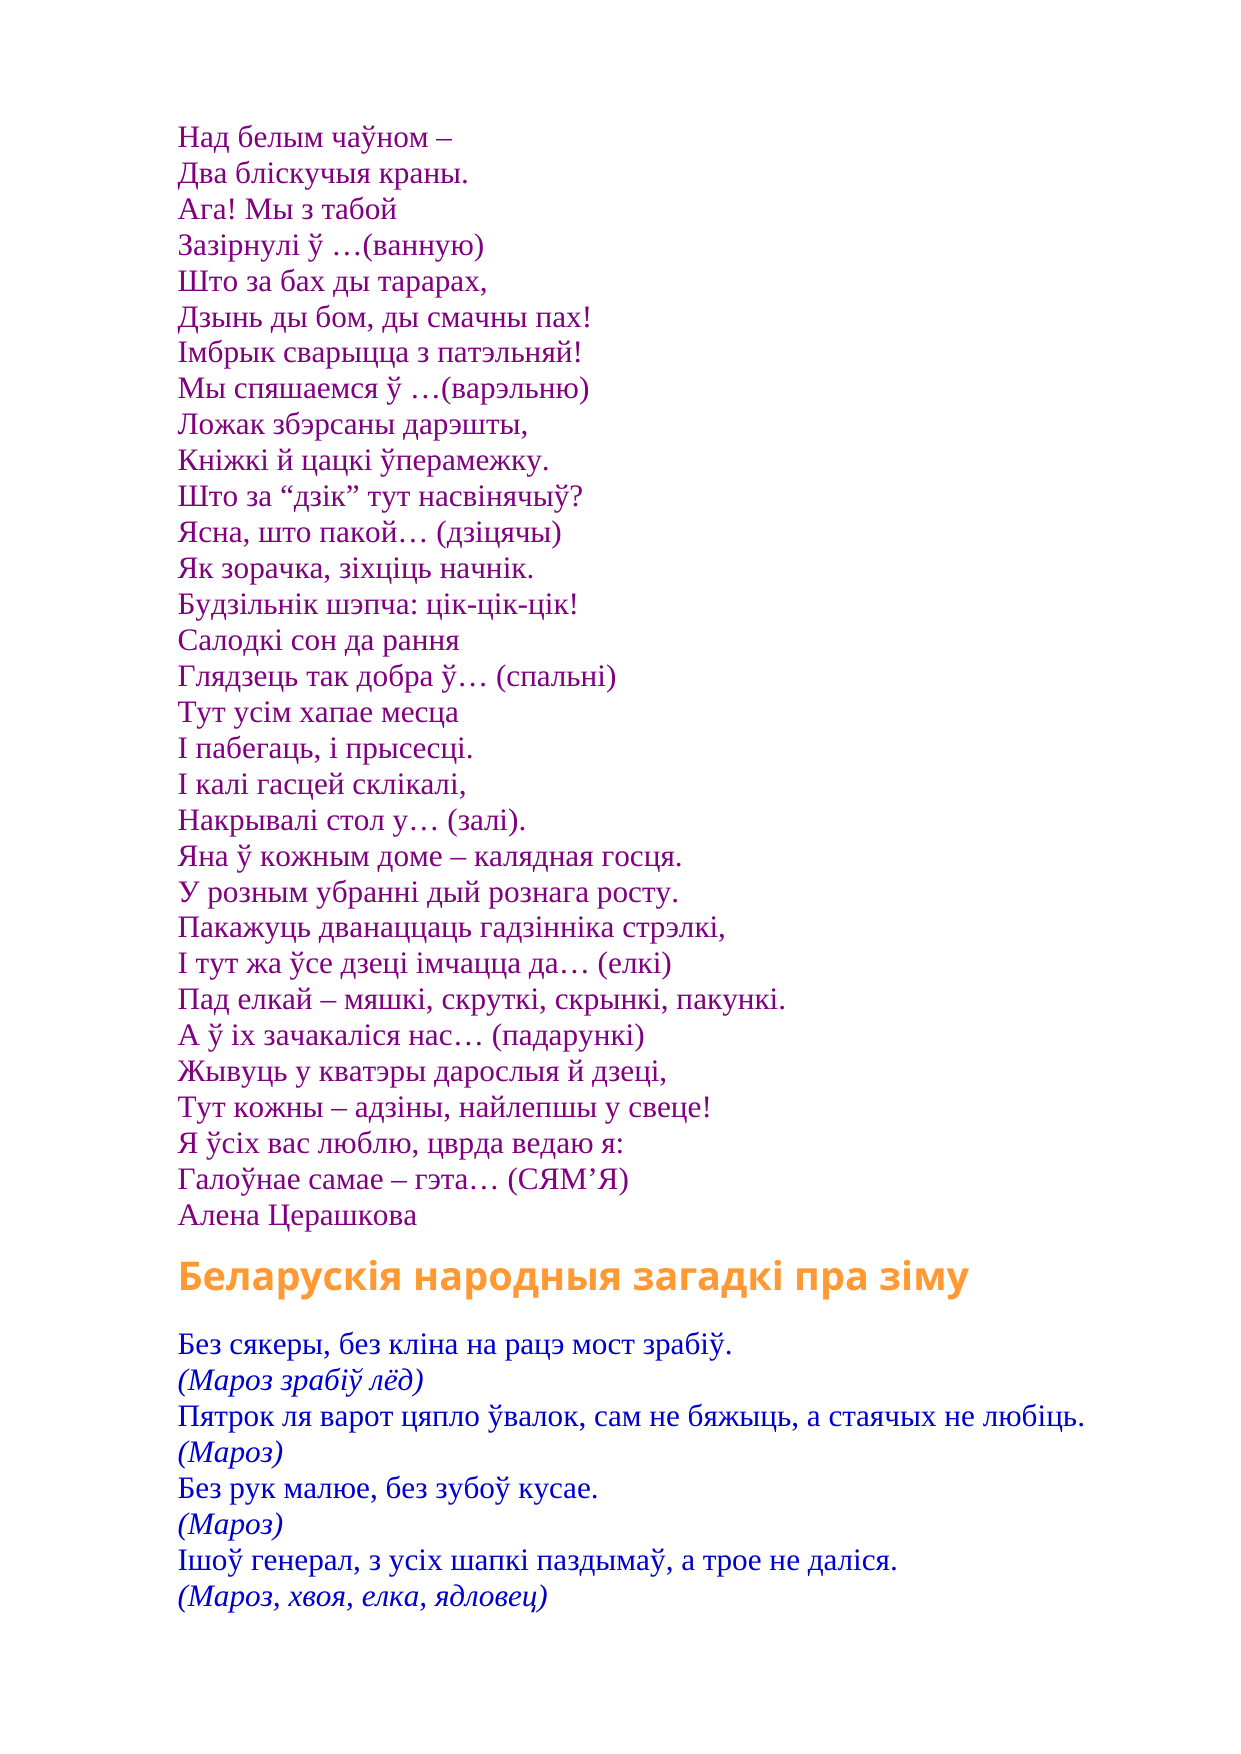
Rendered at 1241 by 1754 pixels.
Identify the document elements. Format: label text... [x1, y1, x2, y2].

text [177, 118, 1152, 1232]
subtitle Беларускія народныя загадкі пра зіму [177, 1248, 1152, 1302]
